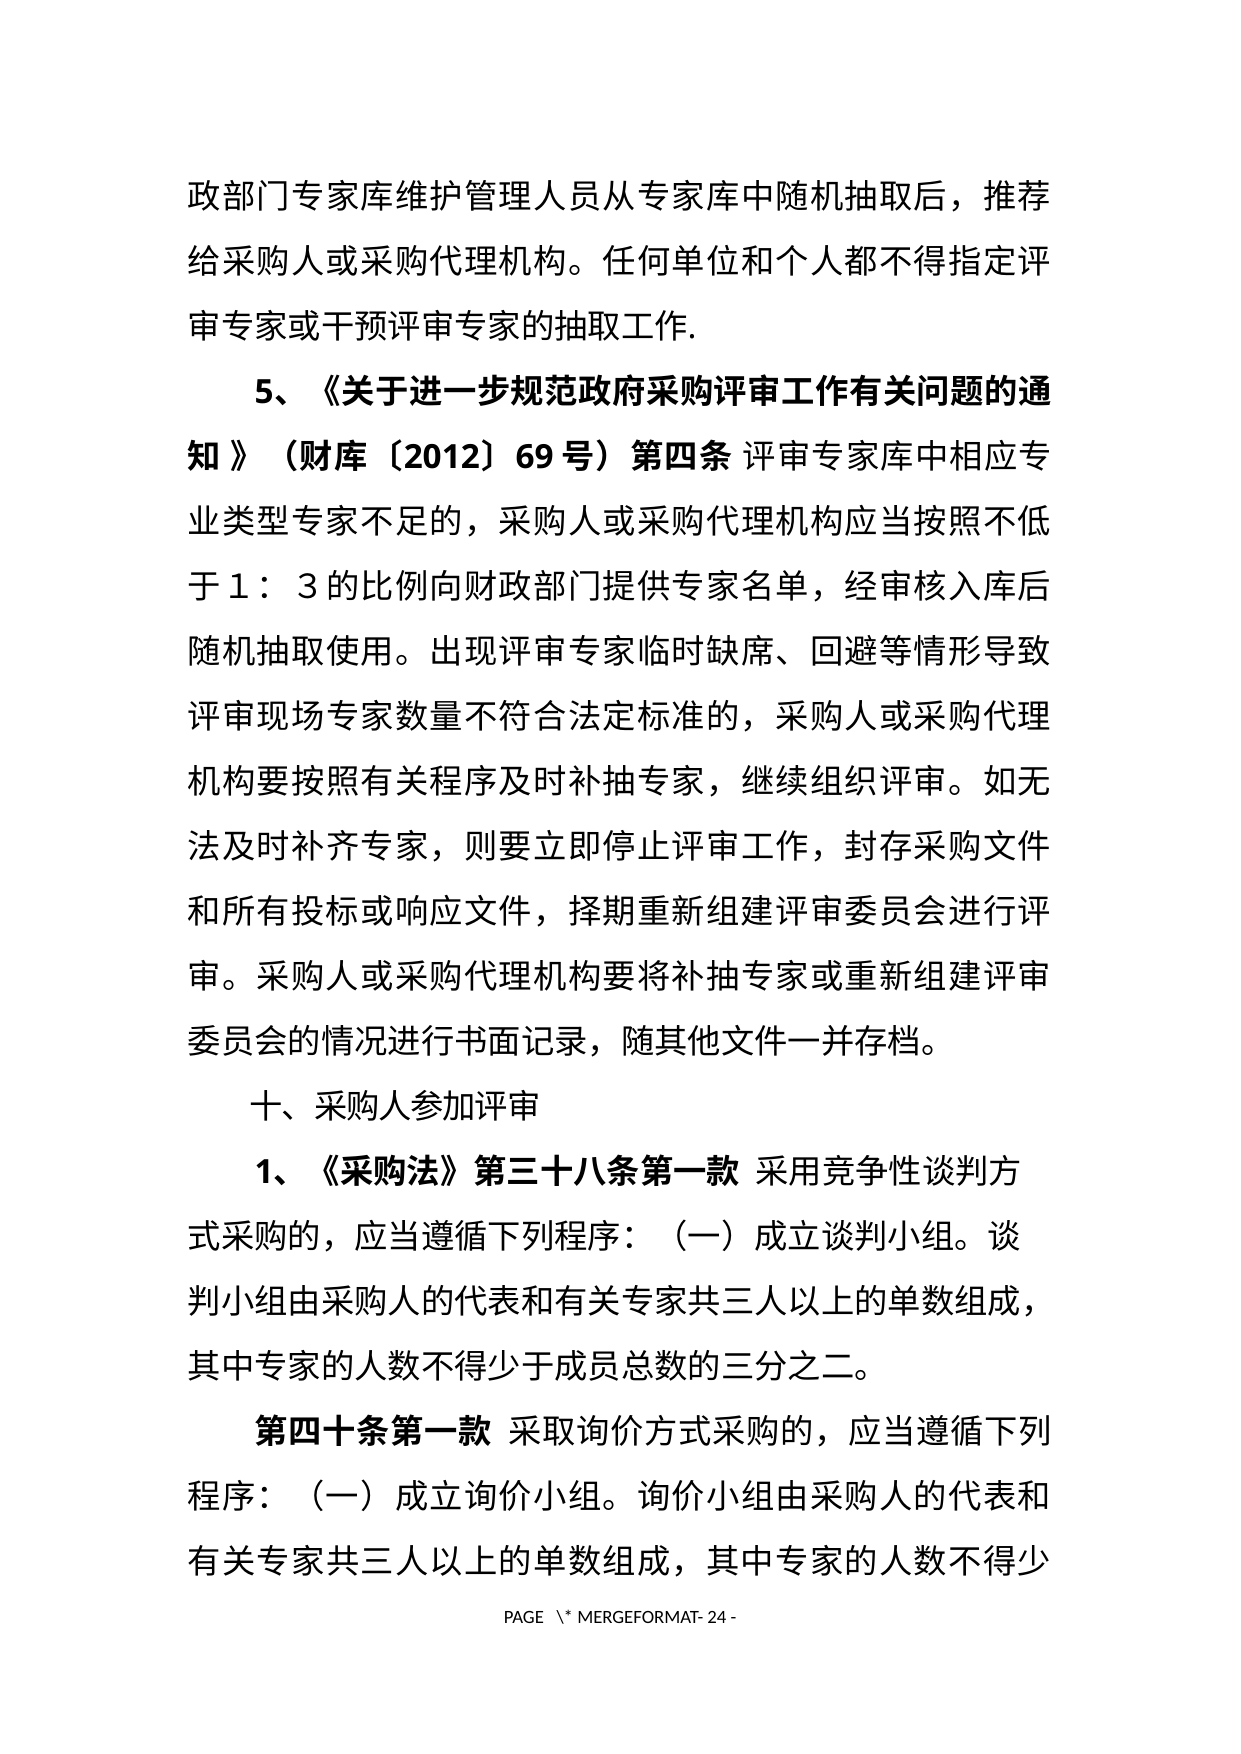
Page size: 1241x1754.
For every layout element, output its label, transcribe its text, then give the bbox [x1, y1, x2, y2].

text 5、《关于进一步规范政府采购评审工作有关问题的通知 》（财库〔2012〕69号）第四条 评审专家库中相应专业类型专家不足的，采购人或采购代理机构应当按照不低于１：３的比例向财政部门提供专家名单，经审核入库后随机抽取使用。出现评审专家临时缺席、回避等情形导致评审现场专家数量不符合法定标准的，采购人或采购代理机构要按照有关程序及时补抽专家，继续组织评审。如无法及时补齐专家，则要立即停止评审工作，封存采购文件和所有投标或响应文件，择期重新组建评审委员会进行评审。采购人或采购代理机构要将补抽专家或重新组建评审委员会的情况进行书面记录，随其他文件一并存档。 [187, 357, 1053, 1072]
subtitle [187, 162, 1053, 357]
text 十、采购人参加评审 [187, 1072, 1053, 1137]
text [187, 1397, 1053, 1592]
text 1、《采购法》第三十八条第一款 采用竞争性谈判方式采购的，应当遵循下列程序：（一）成立谈判小组。谈判小组由采购人的代表和有关专家共三人以上的单数组成，其中专家的人数不得少于成员总数的三分之二。 [187, 1137, 1053, 1397]
